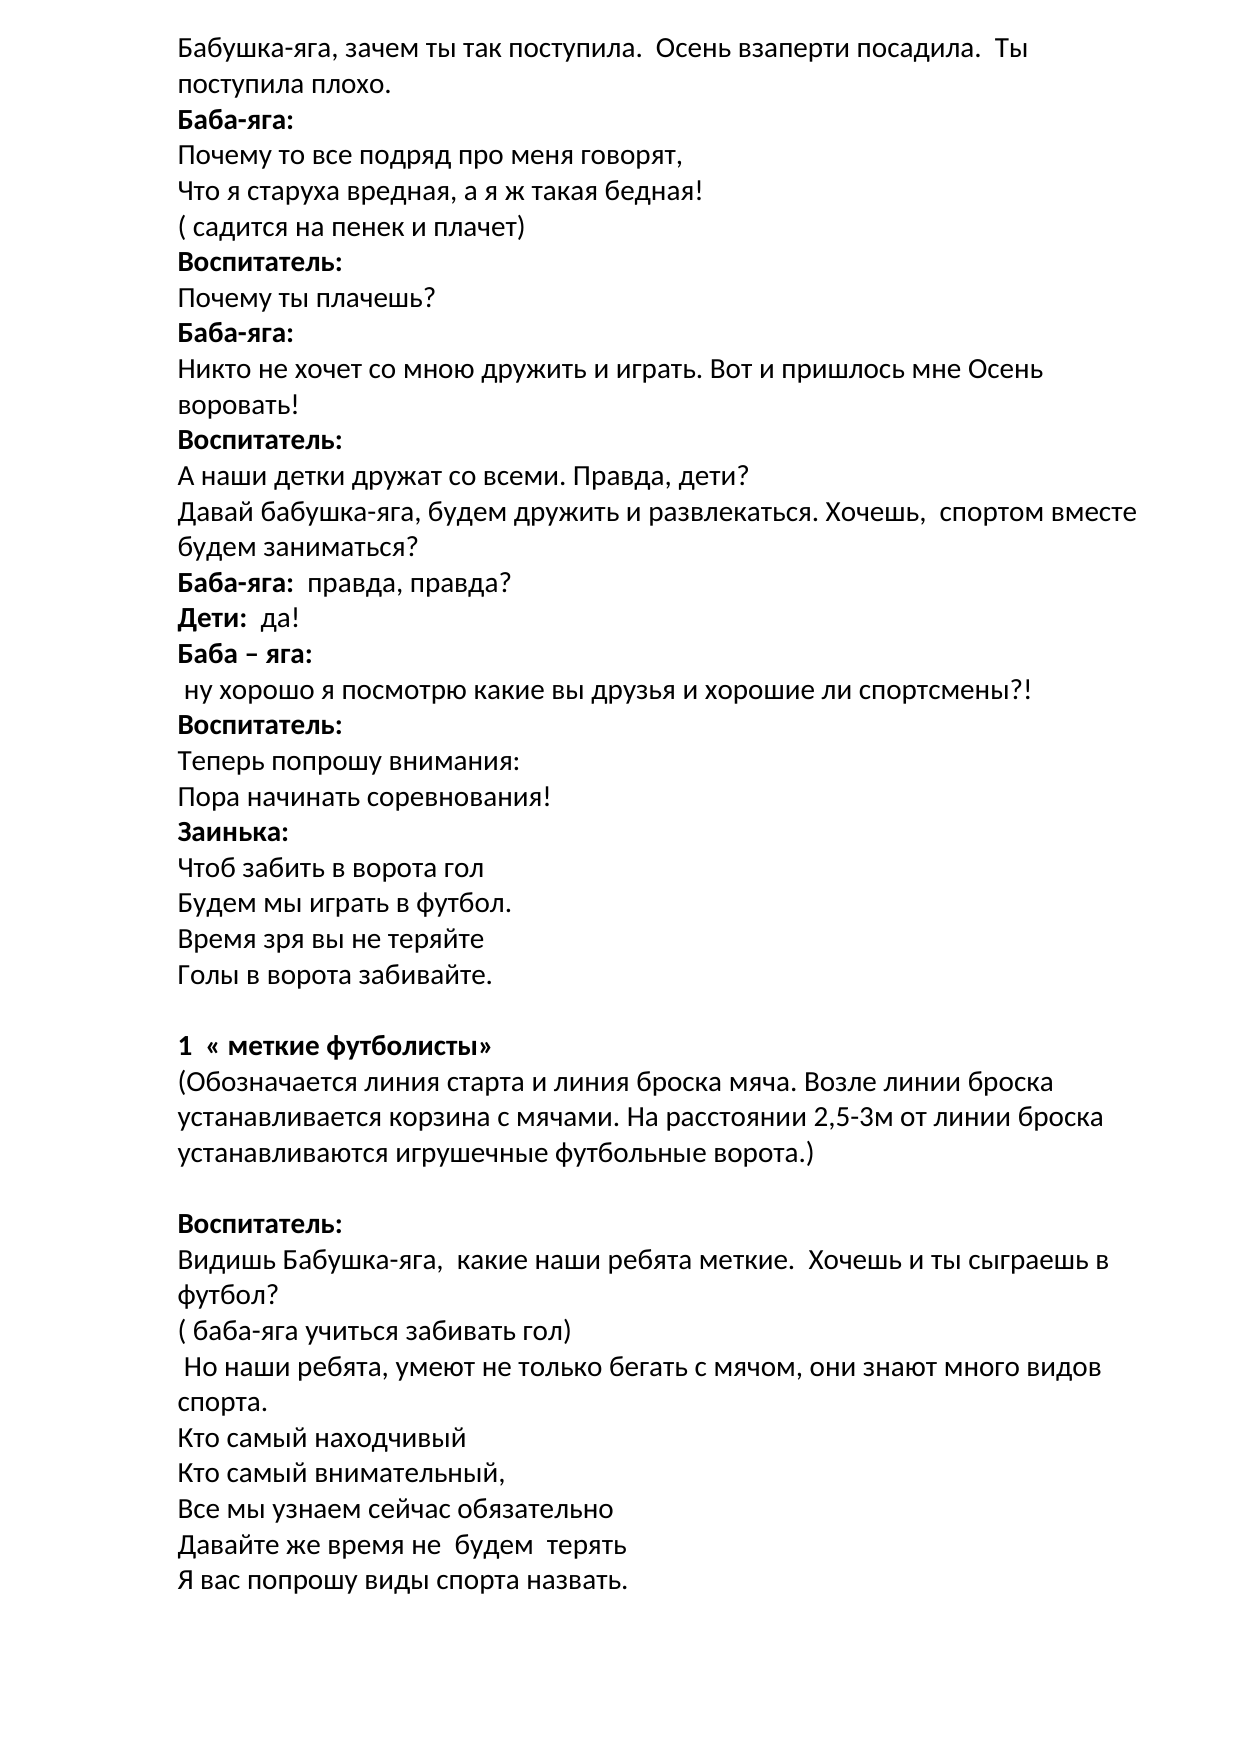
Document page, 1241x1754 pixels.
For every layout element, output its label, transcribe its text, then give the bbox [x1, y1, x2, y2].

text Будем мы играть в футбол. [177, 884, 1152, 920]
text Давайте же время не будем терять [177, 1526, 1152, 1561]
text ну хорошо я посмотрю какие вы друзья и хорошие ли спортсмены?! [177, 671, 1152, 706]
text Кто самый находчивый [177, 1419, 1152, 1454]
text Кто самый внимательный, [177, 1454, 1152, 1490]
text Все мы узнаем сейчас обязательно [177, 1490, 1152, 1526]
text Воспитатель: [177, 706, 1152, 742]
text Почему то все подряд про меня говорят, [177, 136, 1152, 172]
text Голы в ворота забивайте. [177, 956, 1152, 991]
text Теперь попрошу внимания: [177, 742, 1152, 778]
text Что я старуха вредная, а я ж такая бедная! [177, 172, 1152, 208]
text Я вас попрошу виды спорта назвать. [177, 1561, 1152, 1597]
text Баба-яга: [177, 101, 1152, 136]
text Но наши ребята, умеют не только бегать с мячом, они знают много видов спорта. [177, 1348, 1152, 1419]
text Дети: да! [177, 599, 1152, 635]
text Воспитатель: [177, 421, 1152, 457]
text Воспитатель: [177, 1205, 1152, 1241]
text Баба – яга: [177, 635, 1152, 671]
text Никто не хочет со мною дружить и играть. Вот и пришлось мне Осень воровать! [177, 350, 1152, 421]
text А наши детки дружат со всеми. Правда, дети? [177, 457, 1152, 493]
text Заинька: [177, 813, 1152, 849]
text Бабушка-яга, зачем ты так поступила. Осень взаперти посадила. Ты поступила плохо. [177, 29, 1152, 101]
text Баба-яга: [177, 314, 1152, 350]
text Давай бабушка-яга, будем дружить и развлекаться. Хочешь, спортом вместе будем заниматься? [177, 493, 1152, 564]
text Пора начинать соревнования! [177, 778, 1152, 813]
text Почему ты плачешь? [177, 279, 1152, 314]
text Чтоб забить в ворота гол [177, 849, 1152, 884]
text ( садится на пенек и плачет) [177, 208, 1152, 243]
text 1 « меткие футболисты» [177, 1027, 1152, 1063]
text Баба-яга: правда, правда? [177, 564, 1152, 599]
text Воспитатель: [177, 243, 1152, 279]
text (Обозначается линия старта и линия броска мяча. Возле линии броска устанавливается корзина с мячами. На расстоянии 2,5-3м от линии броска устанавливаются игрушечные футбольные ворота.) [177, 1063, 1152, 1169]
text ( баба-яга учиться забивать гол) [177, 1312, 1152, 1348]
text Видишь Бабушка-яга, какие наши ребята меткие. Хочешь и ты сыграешь в футбол? [177, 1241, 1152, 1312]
text Время зря вы не теряйте [177, 920, 1152, 956]
